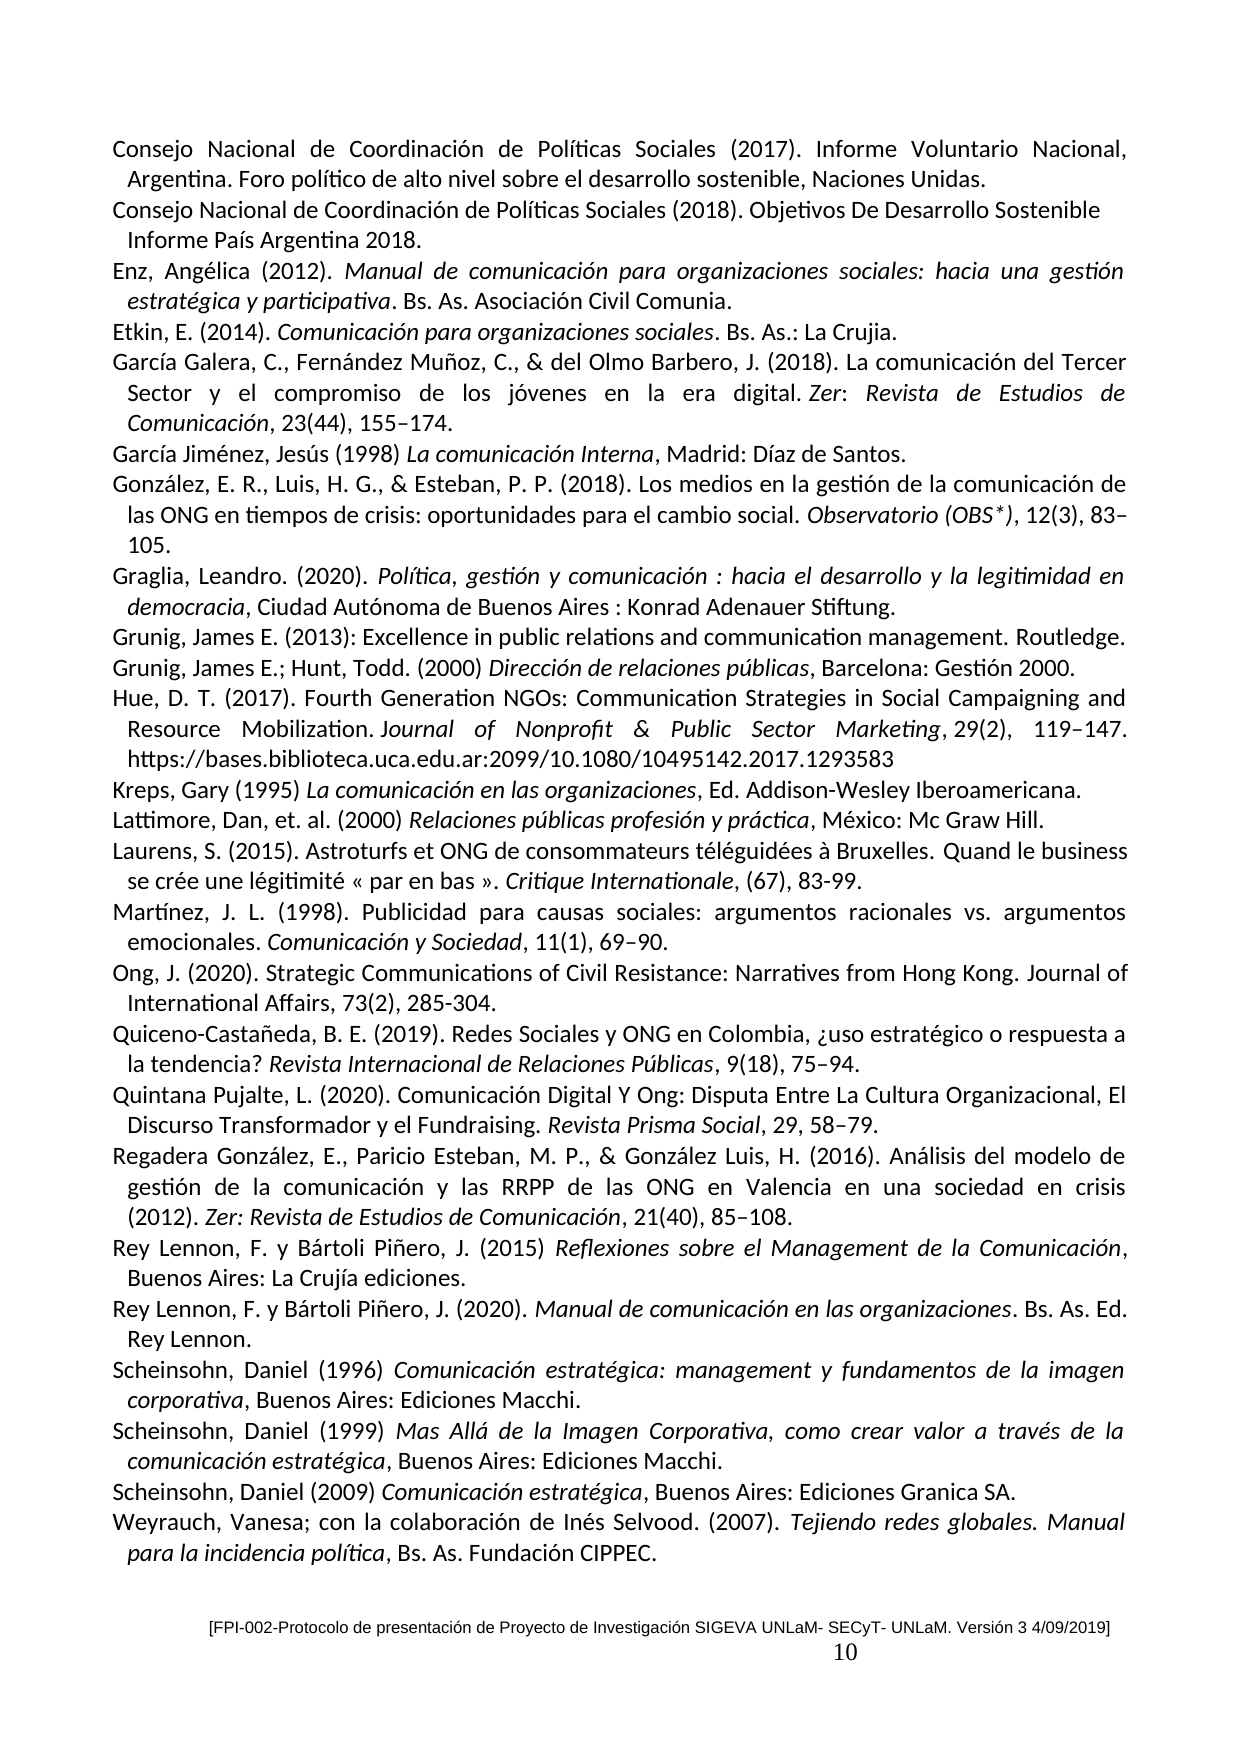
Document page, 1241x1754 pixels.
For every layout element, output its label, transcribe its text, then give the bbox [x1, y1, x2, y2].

text Weyrauch, Vanesa; con la colaboración de Inés Selvood. (2007). Tejiendo redes globales. Manual para la incidencia política, Bs. As. Fundación CIPPEC. [112, 1506, 1128, 1567]
text Quiceno-Castañeda, B. E. (2019). Redes Sociales y ONG en Colombia, ¿uso estratégico o respuesta a la tendencia? Revista Internacional de Relaciones Públicas, 9(18), 75–94. [112, 1018, 1128, 1079]
text Etkin, E. (2014). Comunicación para organizaciones sociales. Bs. As.: La Crujia. [112, 316, 1128, 347]
text Enz, Angélica (2012). Manual de comunicación para organizaciones sociales: hacia una gestión estratégica y participativa. Bs. As. Asociación Civil Comunia. [112, 255, 1128, 316]
text Scheinsohn, Daniel (1999) Mas Allá de la Imagen Corporativa, como crear valor a través de la comunicación estratégica, Buenos Aires: Ediciones Macchi. [112, 1415, 1128, 1476]
text Grunig, James E. (2013): Excellence in public relations and communication management. Routledge. [112, 621, 1128, 652]
text Quintana Pujalte, L. (2020). Comunicación Digital Y Ong: Disputa Entre La Cultura Organizacional, El Discurso Transformador y el Fundraising. Revista Prisma Social, 29, 58–79. [112, 1079, 1128, 1140]
text Rey Lennon, F. y Bártoli Piñero, J. (2020). Manual de comunicación en las organizaciones. Bs. As. Ed. Rey Lennon. [112, 1293, 1128, 1354]
text Martínez, J. L. (1998). Publicidad para causas sociales: argumentos racionales vs. argumentos emocionales. Comunicación y Sociedad, 11(1), 69–90. [112, 896, 1128, 957]
text Consejo Nacional de Coordinación de Políticas Sociales (2018). Objetivos De Desarrollo Sostenible Informe País Argentina 2018. [112, 194, 1128, 255]
text Regadera González, E., Paricio Esteban, M. P., & González Luis, H. (2016). Análisis del modelo de gestión de la comunicación y las RRPP de las ONG en Valencia en una sociedad en crisis (2012). Zer: Revista de Estudios de Comunicación, 21(40), 85–108. [112, 1140, 1128, 1232]
text Consejo Nacional de Coordinación de Políticas Sociales (2017). Informe Voluntario Nacional, Argentina. Foro político de alto nivel sobre el desarrollo sostenible, Naciones Unidas. [112, 133, 1128, 194]
text Lattimore, Dan, et. al. (2000) Relaciones públicas profesión y práctica, México: Mc Graw Hill. [112, 804, 1128, 835]
text Rey Lennon, F. y Bártoli Piñero, J. (2015) Reflexiones sobre el Management de la Comunicación, Buenos Aires: La Crujía ediciones. [112, 1232, 1128, 1293]
text Hue, D. T. (2017). Fourth Generation NGOs: Communication Strategies in Social Campaigning and Resource Mobilization. Journal of Nonprofit & Public Sector Marketing, 29(2), 119–147. https://bases.biblioteca.uca.edu.ar:2099/10.1080/10495142.2017.1293583 [112, 682, 1128, 774]
text Scheinsohn, Daniel (2009) Comunicación estratégica, Buenos Aires: Ediciones Granica SA. [112, 1476, 1128, 1506]
text García Galera, C., Fernández Muñoz, C., & del Olmo Barbero, J. (2018). La comunicación del Tercer Sector y el compromiso de los jóvenes en la era digital. Zer: Revista de Estudios de Comunicación, 23(44), 155–174. [112, 347, 1128, 438]
text Ong, J. (2020). Strategic Communications of Civil Resistance: Narratives from Hong Kong. Journal of International Affairs, 73(2), 285-304. [112, 957, 1128, 1018]
text Kreps, Gary (1995) La comunicación en las organizaciones, Ed. Addison-Wesley Iberoamericana. [112, 774, 1128, 804]
text Scheinsohn, Daniel (1996) Comunicación estratégica: management y fundamentos de la imagen corporativa, Buenos Aires: Ediciones Macchi. [112, 1354, 1128, 1415]
text González, E. R., Luis, H. G., & Esteban, P. P. (2018). Los medios en la gestión de la comunicación de las ONG en tiempos de crisis: oportunidades para el cambio social. Observatorio (OBS*), 12(3), 83–105. [112, 469, 1128, 560]
text Laurens, S. (2015). Astroturfs et ONG de consommateurs téléguidées à Bruxelles. Quand le business se crée une légitimité « par en bas ». Critique Internationale, (67), 83-99. [112, 835, 1128, 896]
text García Jiménez, Jesús (1998) La comunicación Interna, Madrid: Díaz de Santos. [112, 438, 1128, 469]
text Graglia, Leandro. (2020). Política, gestión y comunicación : hacia el desarrollo y la legitimidad en democracia, Ciudad Autónoma de Buenos Aires : Konrad Adenauer Stiftung. [112, 560, 1128, 621]
text Grunig, James E.; Hunt, Todd. (2000) Dirección de relaciones públicas, Barcelona: Gestión 2000. [112, 652, 1128, 682]
